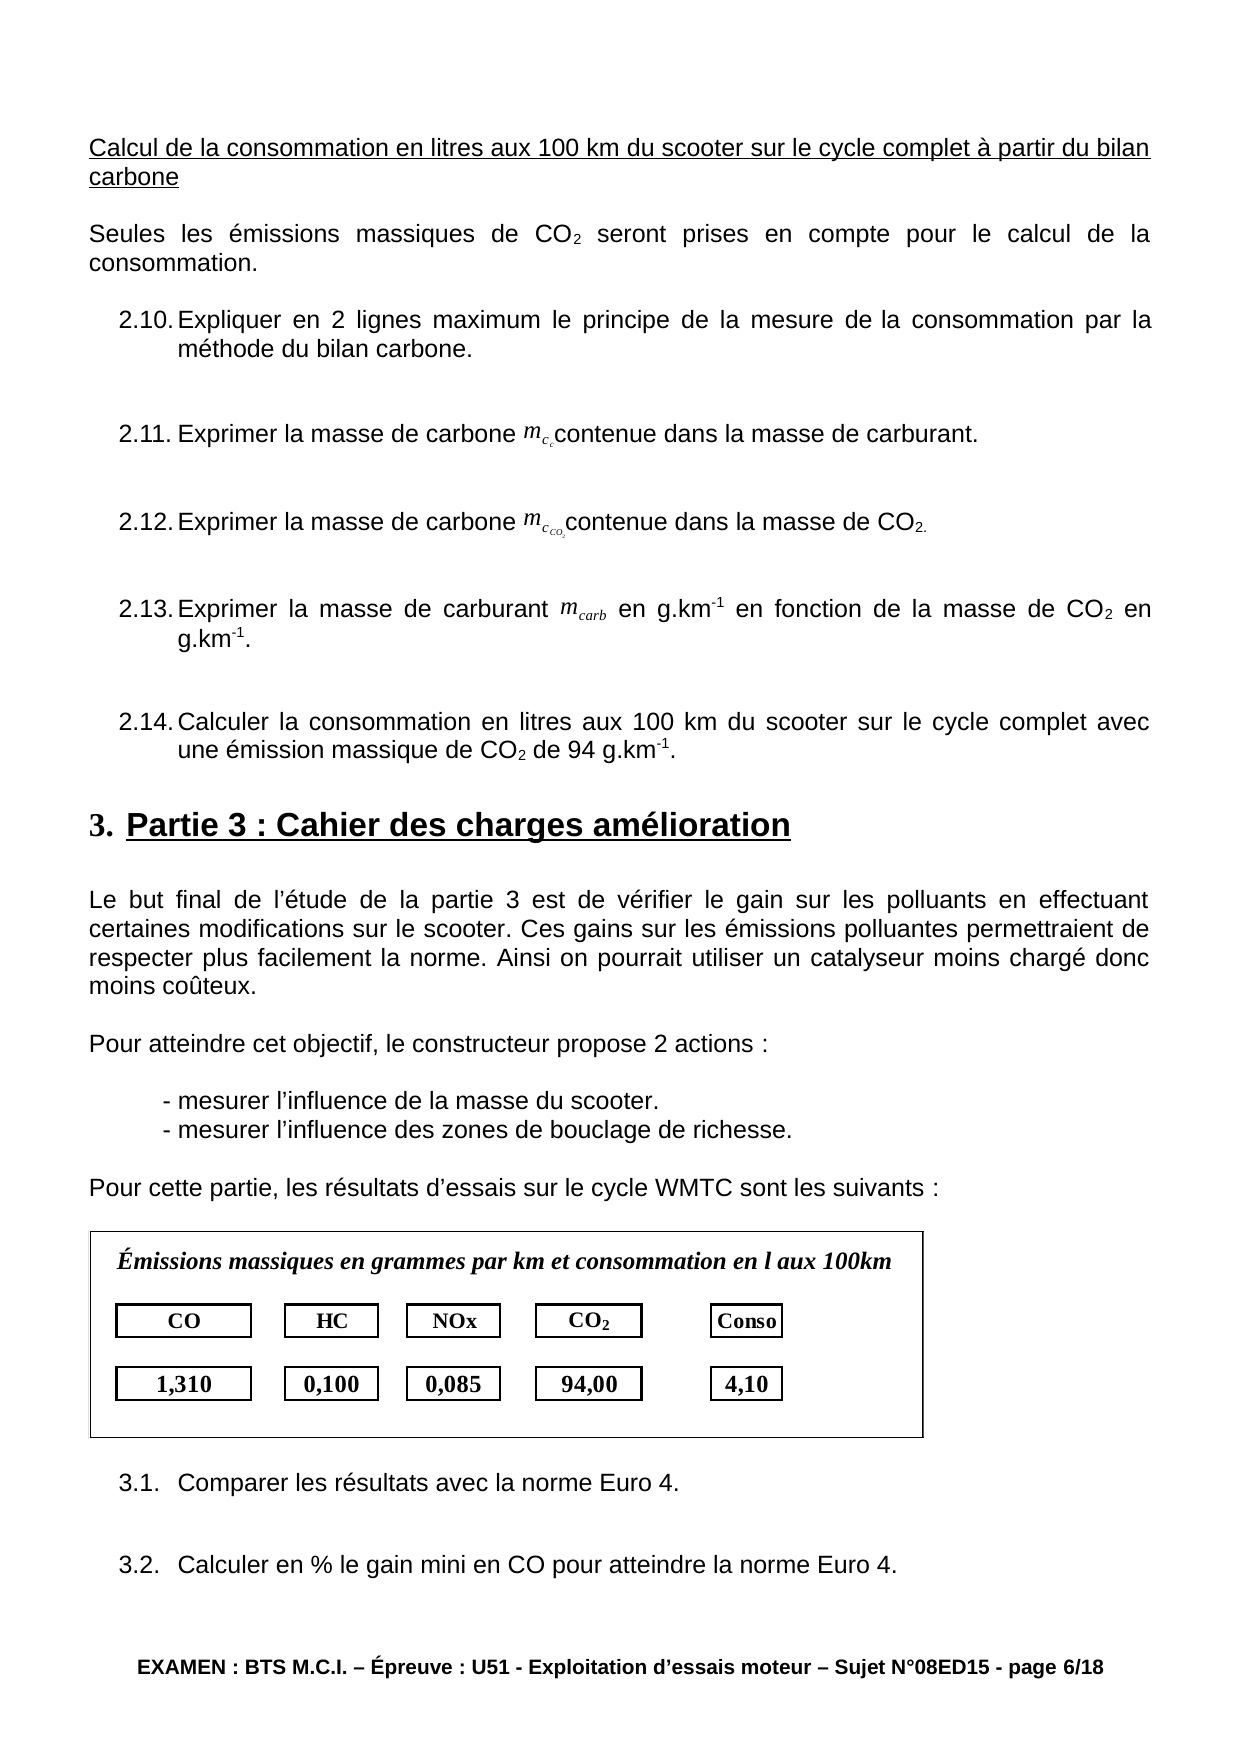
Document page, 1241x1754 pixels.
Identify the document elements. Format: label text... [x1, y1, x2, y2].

text Le but final de l’étude de la partie 3 est de vérifier le gain sur les polluants en effectuant certaines modifications sur le scooter. Ces gains sur les émissions polluantes permettraient de respecter plus facilement la norme. Ainsi on pourrait utiliser un catalyseur moins chargé donc moins coûteux. [89, 885, 1152, 1000]
text Pour cette partie, les résultats d’essais sur le cycle WMTC sont les suivants : [89, 1172, 1152, 1201]
text Seules les émissions massiques de CO2 seront prises en compte pour le calcul de la consommation. [89, 219, 1152, 277]
list Exprimer la masse de carburant en g.km-1 en fonction de la masse de CO2 en g.km-1. [118, 593, 1152, 653]
list Calculer la consommation en litres aux 100 km du scooter sur le cycle complet avec une émission massique de CO2 de 94 g.km-1. [118, 706, 1152, 764]
list Comparer les résultats avec la norme Euro 4. [118, 1468, 1152, 1497]
text Calcul de la consommation en litres aux 100 km du scooter sur le cycle complet à partir du bilan carbone [89, 133, 1152, 190]
list Expliquer en 2 lignes maximum le principe de la mesure de la consommation par la méthode du bilan carbone. [118, 305, 1152, 363]
list Exprimer la masse de carbone contenue dans la masse de carburant. [118, 417, 1152, 450]
list Calculer en % le gain mini en CO pour atteindre la norme Euro 4. [118, 1551, 1152, 1579]
text - mesurer l’influence des zones de bouclage de richesse. [89, 1115, 1152, 1144]
text Pour atteindre cet objectif, le constructeur propose 2 actions : [89, 1029, 1152, 1057]
list Exprimer la masse de carbone contenue dans la masse de CO2. [118, 504, 1152, 539]
text - mesurer l’influence de la masse du scooter. [89, 1086, 1152, 1115]
list Partie 3 : Cahier des charges amélioration [89, 805, 1152, 844]
